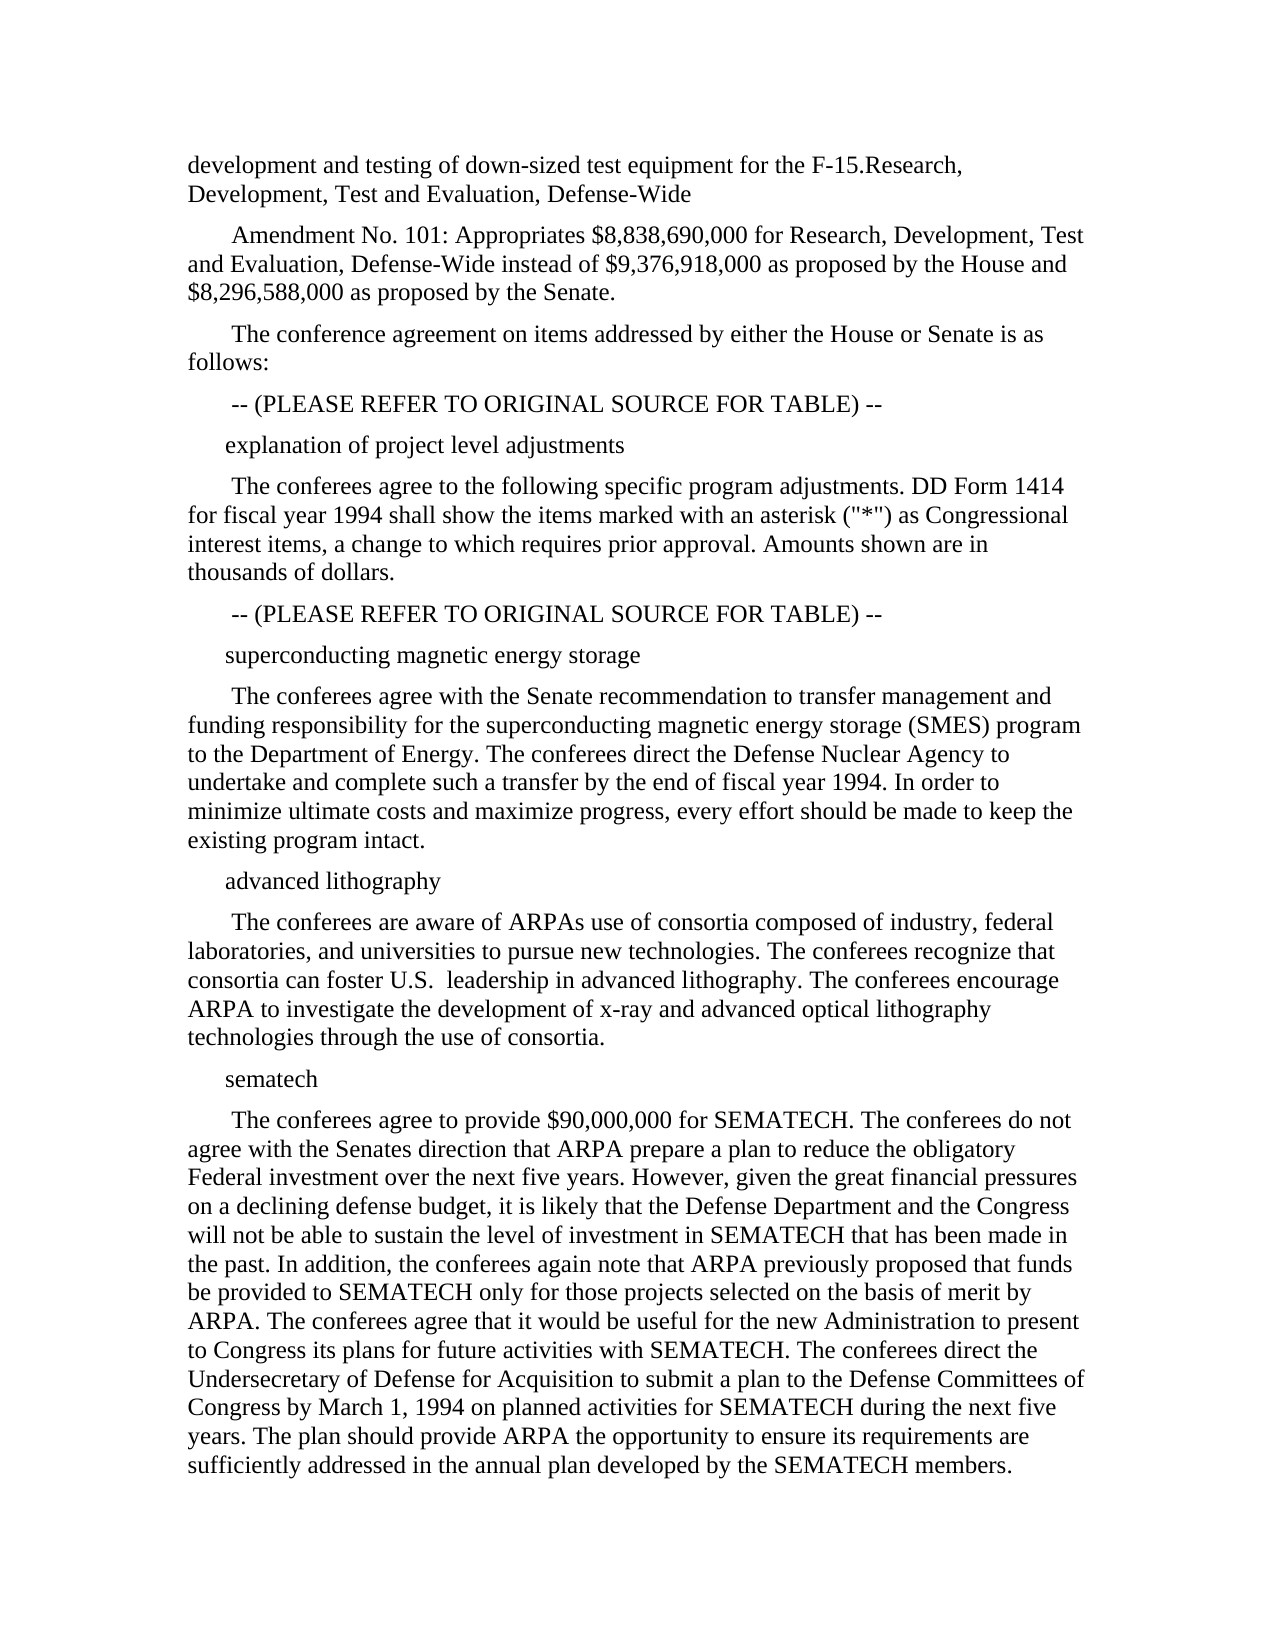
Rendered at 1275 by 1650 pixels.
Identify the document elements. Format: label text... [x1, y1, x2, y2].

text Amendment No. 101: Appropriates $8,838,690,000 for Research, Development, Test and Evaluation, Defense-Wide instead of $9,376,918,000 as proposed by the House and $8,296,588,000 as proposed by the Senate. [187, 220, 1087, 306]
text The conferees are aware of ARPAs use of consortia composed of industry, federal laboratories, and universities to pursue new technologies. The conferees recognize that consortia can foster U.S. leadership in advanced lithography. The conferees encourage ARPA to investigate the development of x-ray and advanced optical lithography technologies through the use of consortia. [187, 907, 1087, 1051]
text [187, 150, 1087, 207]
text explanation of project level adjustments [187, 430, 1087, 459]
text advanced lithography [187, 866, 1087, 895]
text sematech [187, 1064, 1087, 1092]
text superconducting magnetic energy storage [187, 640, 1087, 669]
text -- (PLEASE REFER TO ORIGINAL SOURCE FOR TABLE) -- [187, 389, 1087, 417]
text -- (PLEASE REFER TO ORIGINAL SOURCE FOR TABLE) -- [187, 599, 1087, 627]
text The conferees agree to the following specific program adjustments. DD Form 1414 for fiscal year 1994 shall show the items marked with an asterisk ("*") as Congressional interest items, a change to which requires prior approval. Amounts shown are in thousands of dollars. [187, 471, 1087, 586]
text The conferees agree to provide $90,000,000 for SEMATECH. The conferees do not agree with the Senates direction that ARPA prepare a plan to reduce the obligatory Federal investment over the next five years. However, given the great financial pressures on a declining defense budget, it is likely that the Defense Department and the Congress will not be able to sustain the level of investment in SEMATECH that has been made in the past. In addition, the conferees again note that ARPA previously proposed that funds be provided to SEMATECH only for those projects selected on the basis of merit by ARPA. The conferees agree that it would be useful for the new Administration to present to Congress its plans for future activities with SEMATECH. The conferees direct the Undersecretary of Defense for Acquisition to submit a plan to the Defense Committees of Congress by March 1, 1994 on planned activities for SEMATECH during the next five years. The plan should provide ARPA the opportunity to ensure its requirements are sufficiently addressed in the annual plan developed by the SEMATECH members. [187, 1105, 1087, 1479]
text The conferees agree with the Senate recommendation to transfer management and funding responsibility for the superconducting magnetic energy storage (SMES) program to the Department of Energy. The conferees direct the Defense Nuclear Agency to undertake and complete such a transfer by the end of fiscal year 1994. In order to minimize ultimate costs and maximize progress, every effort should be made to keep the existing program intact. [187, 681, 1087, 854]
text The conference agreement on items addressed by either the House or Senate is as follows: [187, 319, 1087, 376]
